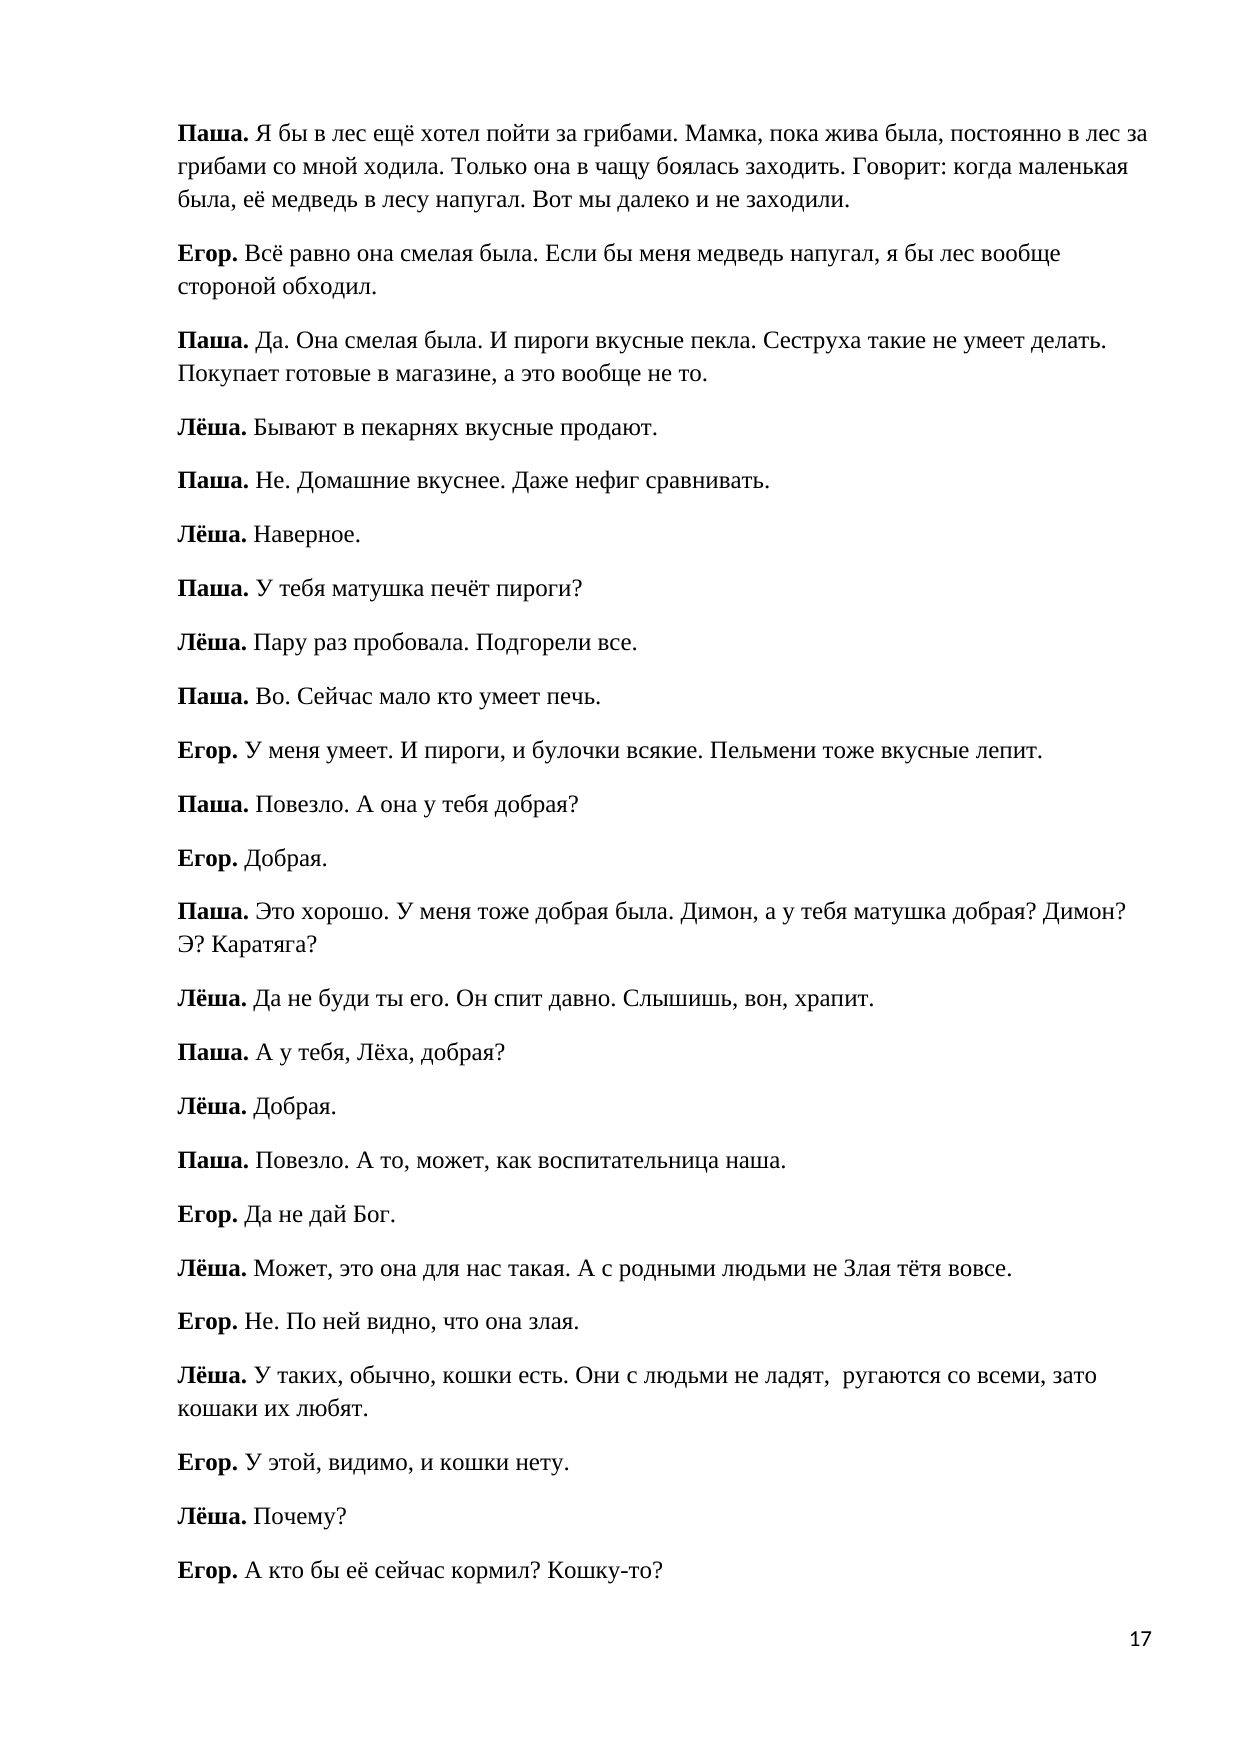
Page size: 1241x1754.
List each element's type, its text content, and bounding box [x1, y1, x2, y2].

text Егор. А кто бы её сейчас кормил? Кошку-то? [177, 1555, 1152, 1584]
text Паша. А у тебя, Лёха, добрая? [177, 1037, 1152, 1066]
text Егор. Всё равно она смелая была. Если бы меня медведь напугал, я бы лес вообще стороной обходил. [177, 238, 1152, 300]
text Паша. Да. Она смелая была. И пироги вкусные пекла. Сеструха такие не умеет делать. Покупает готовые в магазине, а это вообще не то. [177, 325, 1152, 387]
text Лёша. Почему? [177, 1501, 1152, 1530]
text Лёша. Да не буди ты его. Он спит давно. Слышишь, вон, храпит. [177, 983, 1152, 1012]
text Паша. Во. Сейчас мало кто умеет печь. [177, 681, 1152, 710]
text Паша. Я бы в лес ещё хотел пойти за грибами. Мамка, пока жива была, постоянно в лес за грибами со мной ходила. Только она в чащу боялась заходить. Говорит: когда маленькая была, её медведь в лесу напугал. Вот мы далеко и не заходили. [177, 118, 1152, 213]
text Лёша. Пару раз пробовала. Подгорели все. [177, 627, 1152, 656]
text Егор. Да не дай Бог. [177, 1199, 1152, 1227]
text Егор. У этой, видимо, и кошки нету. [177, 1447, 1152, 1476]
text Лёша. Наверное. [177, 519, 1152, 548]
text Паша. Повезло. А она у тебя добрая? [177, 789, 1152, 817]
text Егор. У меня умеет. И пироги, и булочки всякие. Пельмени тоже вкусные лепит. [177, 735, 1152, 764]
text Лёша. Может, это она для нас такая. А с родными людьми не Злая тётя вовсе. [177, 1253, 1152, 1281]
text Паша. Это хорошо. У меня тоже добрая была. Димон, а у тебя матушка добрая? Димон? Э? Каратяга? [177, 896, 1152, 958]
text Егор. Не. По ней видно, что она злая. [177, 1306, 1152, 1335]
text Паша. У тебя матушка печёт пироги? [177, 573, 1152, 602]
text Егор. Добрая. [177, 843, 1152, 871]
text Паша. Не. Домашние вкуснее. Даже нефиг сравнивать. [177, 466, 1152, 494]
text Паша. Повезло. А то, может, как воспитательница наша. [177, 1145, 1152, 1174]
text Лёша. Добрая. [177, 1091, 1152, 1120]
text Лёша. Бывают в пекарнях вкусные продают. [177, 412, 1152, 441]
text Лёша. У таких, обычно, кошки есть. Они с людьми не ладят, ругаются со всеми, зато кошаки их любят. [177, 1360, 1152, 1422]
